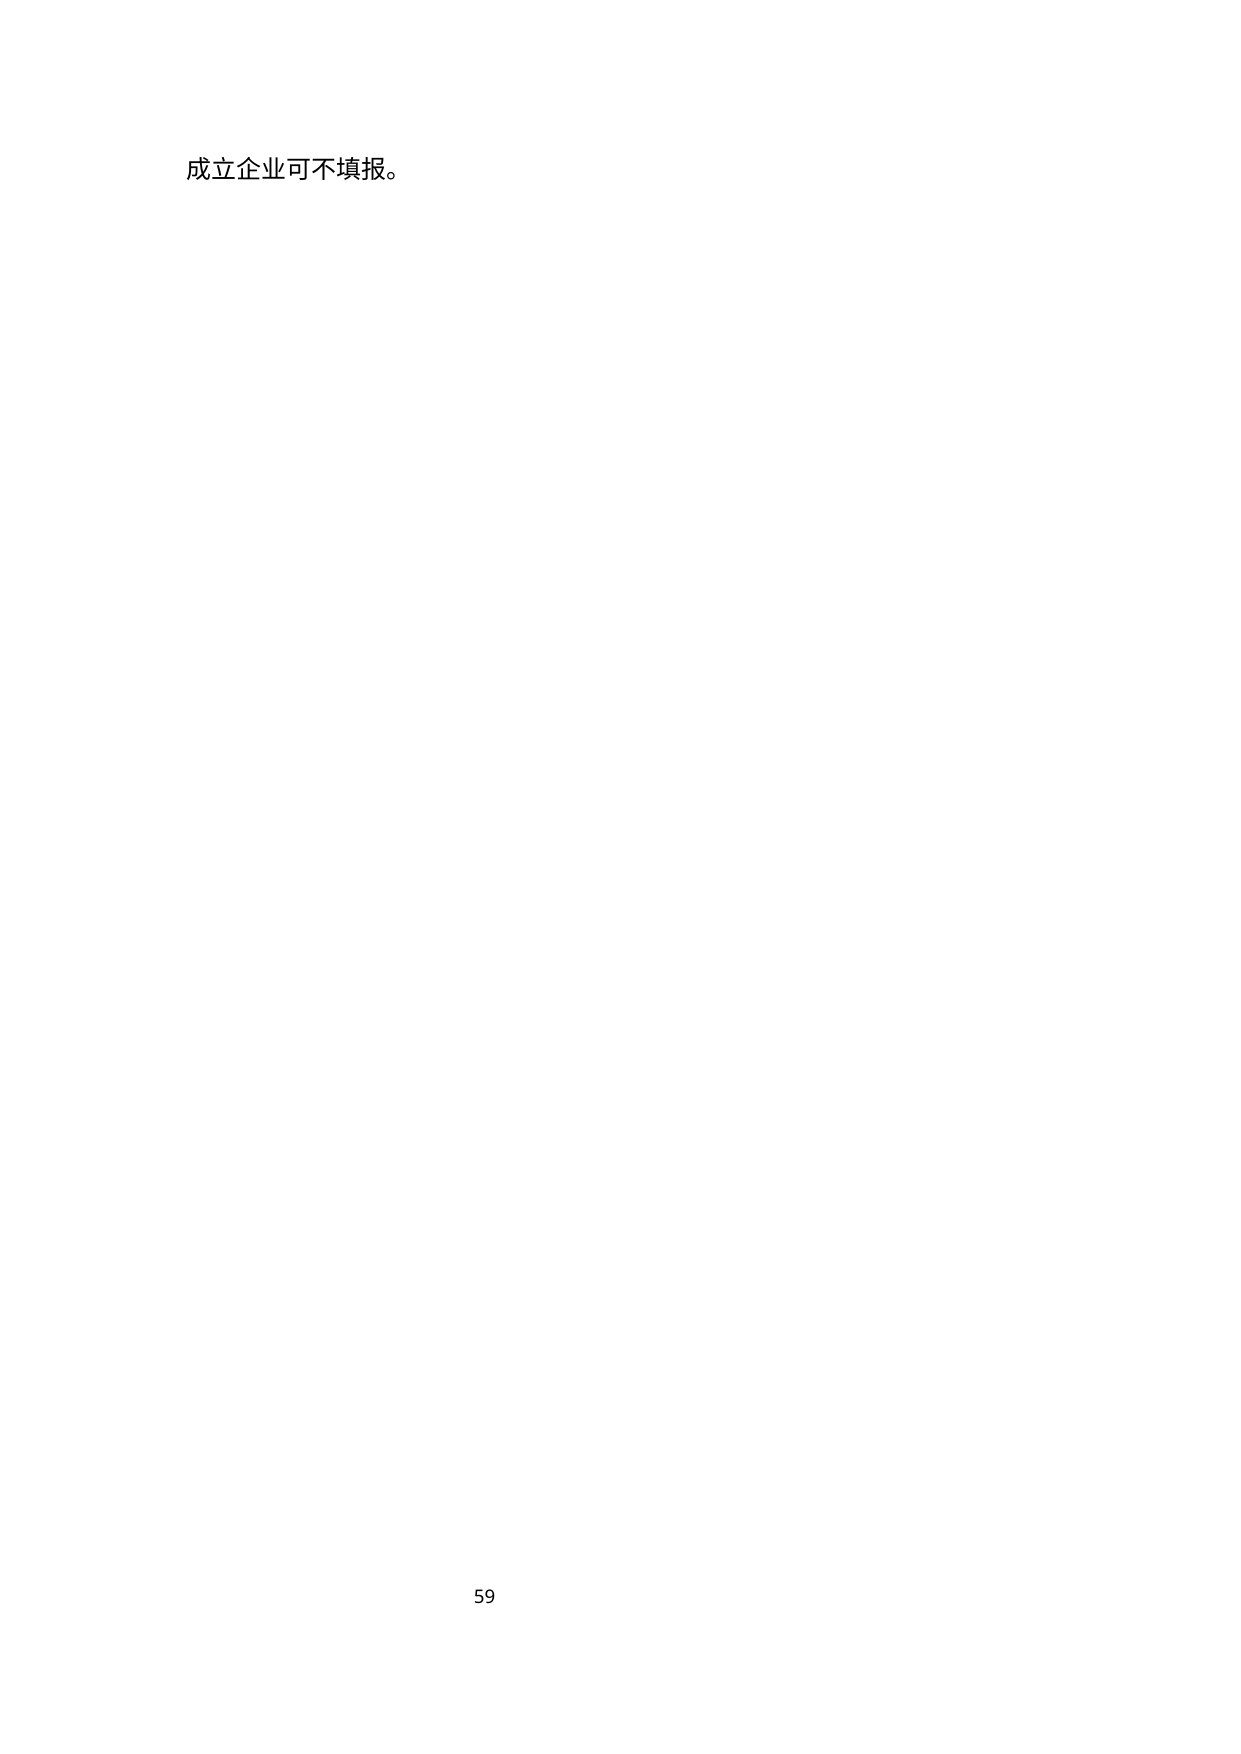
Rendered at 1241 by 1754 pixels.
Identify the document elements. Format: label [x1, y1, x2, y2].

subtitle [186, 149, 1062, 185]
